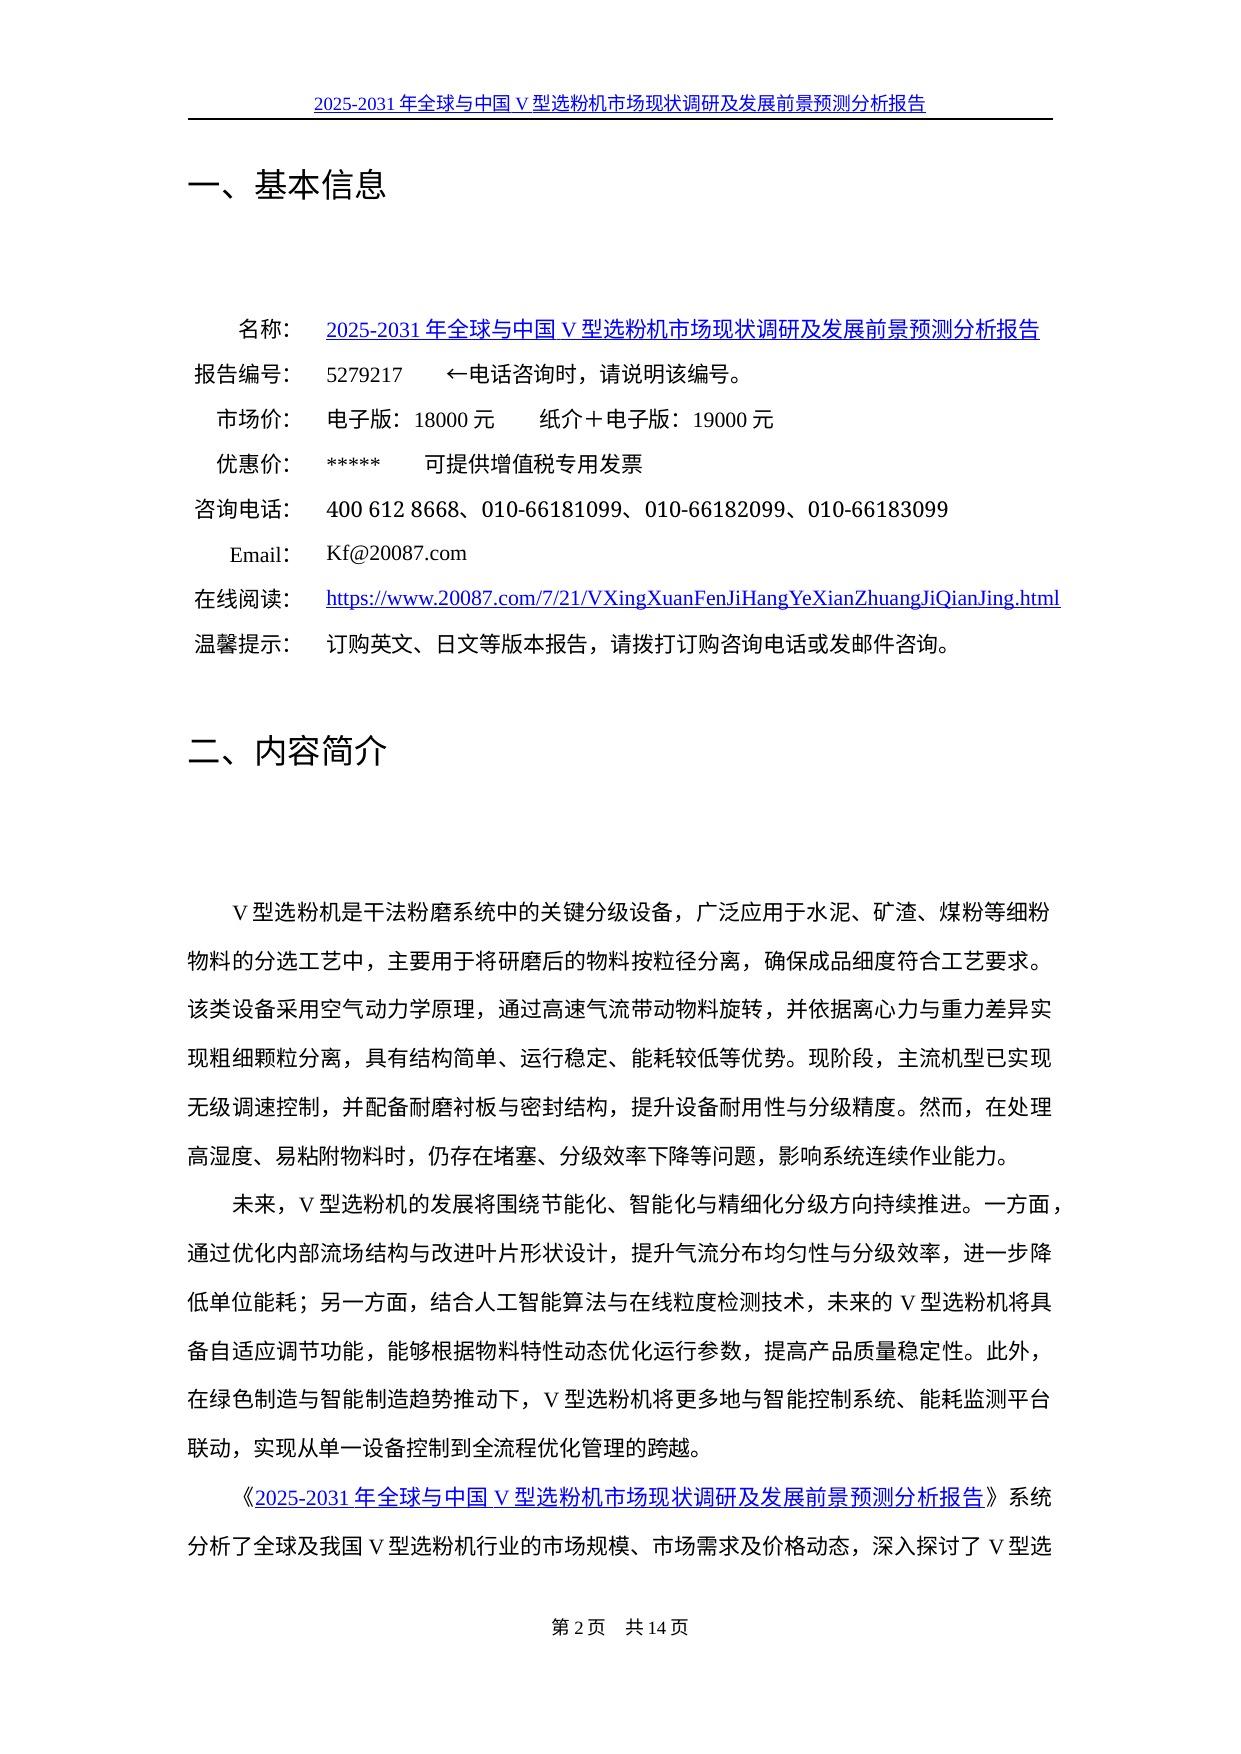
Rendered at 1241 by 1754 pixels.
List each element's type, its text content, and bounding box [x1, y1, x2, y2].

table_cell ***** 可提供增值税专用发票 [315, 447, 1073, 492]
table_cell [315, 582, 1073, 627]
table_header 名称： [167, 312, 315, 357]
title 一、基本信息 [187, 150, 1053, 215]
table_cell 优惠价： [167, 447, 315, 492]
table_cell 咨询电话： [167, 492, 315, 537]
table_cell 温馨提示： [167, 627, 315, 672]
table_cell 报告编号： [167, 357, 315, 402]
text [187, 894, 1053, 1561]
table_header 2025-2031年全球与中国V型选粉机市场现状调研及发展前景预测分析报告 [315, 312, 1073, 357]
table_cell 电子版：18000 元 纸介＋电子版：19000 元 [315, 402, 1073, 447]
table_cell 400 612 8668、010-66181099、010-66182099、010-66183099 [315, 492, 1073, 537]
table_cell Kf@20087.com [315, 537, 1073, 582]
table_cell 5279217 ←电话咨询时，请说明该编号。 [315, 357, 1073, 402]
table_cell 订购英文、日文等版本报告，请拨打订购咨询电话或发邮件咨询。 [315, 627, 1073, 672]
table_cell 市场价： [167, 402, 315, 447]
table_cell Email： [167, 537, 315, 582]
title 二、内容简介 [187, 717, 1053, 782]
table_cell 在线阅读： [167, 582, 315, 627]
